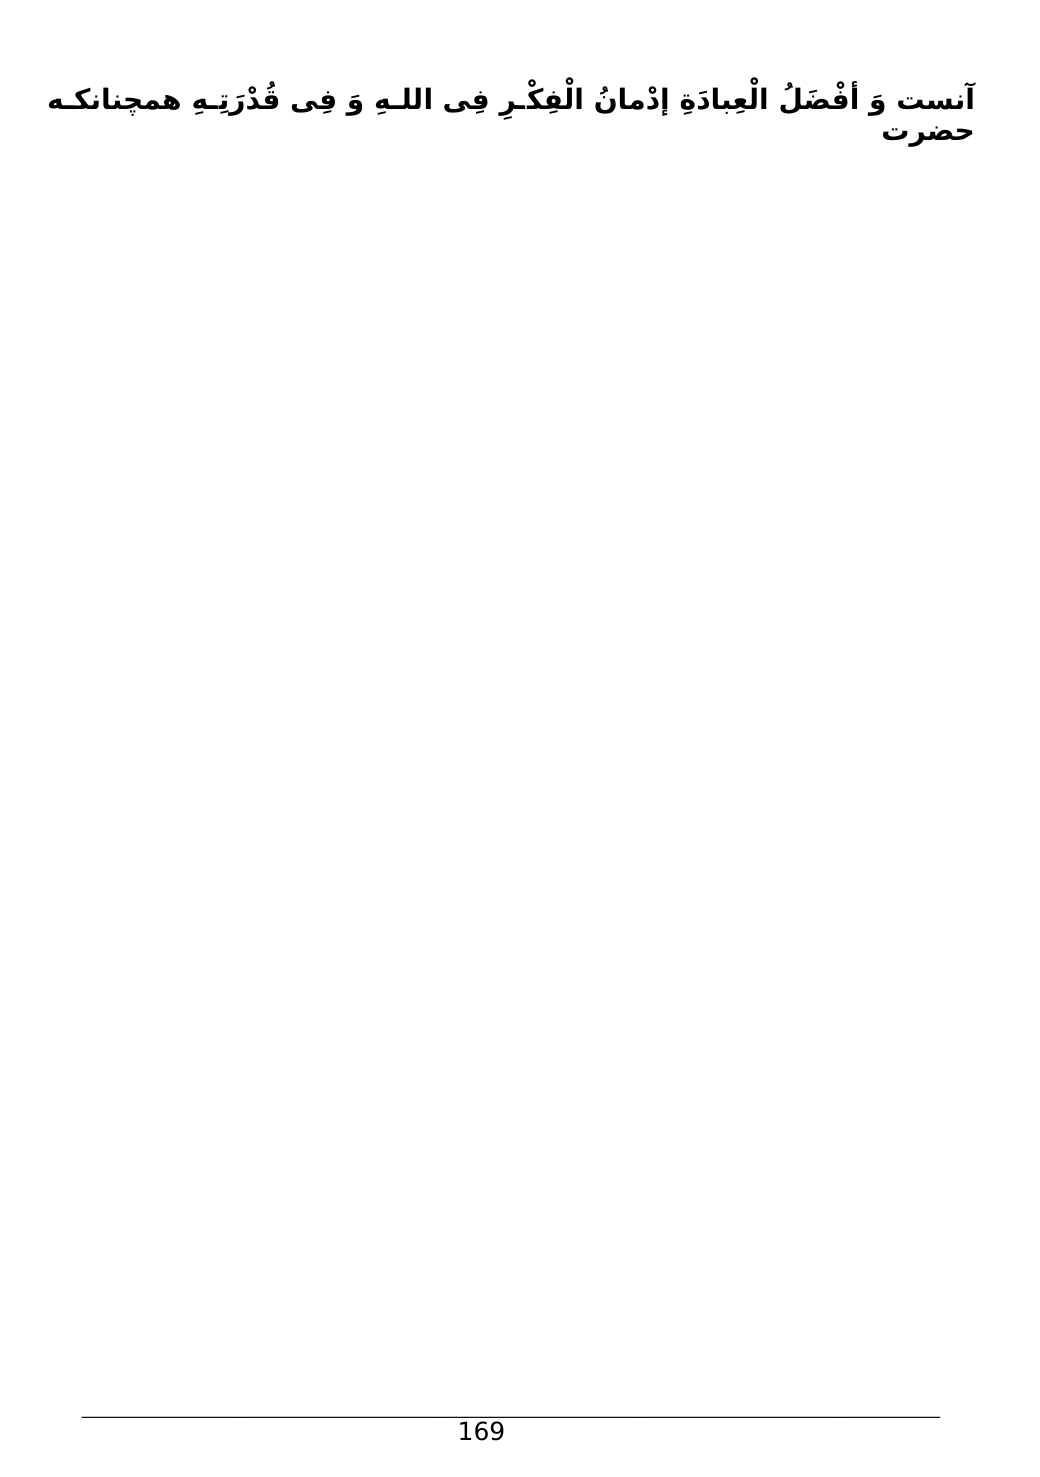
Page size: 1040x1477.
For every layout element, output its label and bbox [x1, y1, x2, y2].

text [47, 84, 975, 147]
